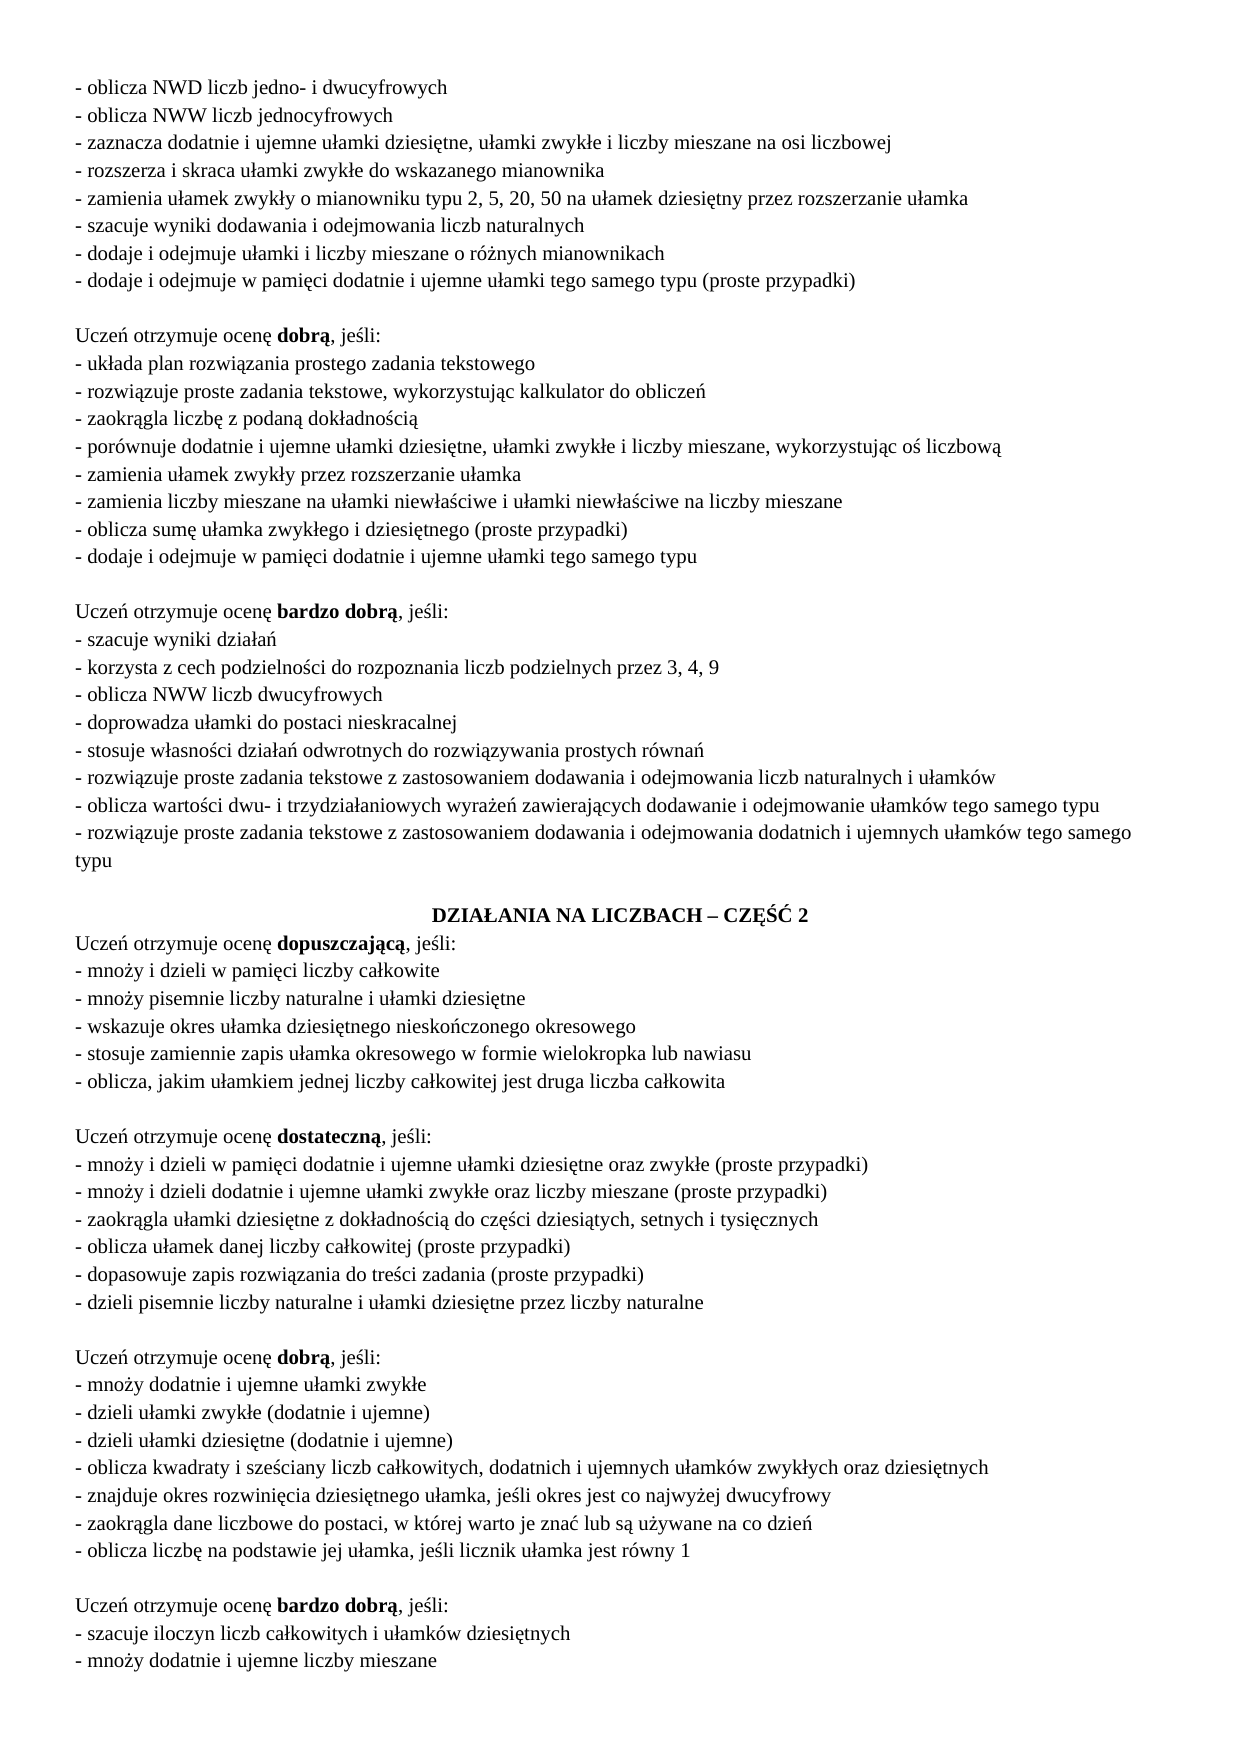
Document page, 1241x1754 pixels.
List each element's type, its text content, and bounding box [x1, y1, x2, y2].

text - oblicza wartości dwu- i trzydziałaniowych wyrażeń zawierających dodawanie i odejmowanie ułamków tego samego typu [75, 793, 1165, 817]
text - mnoży pisemnie liczby naturalne i ułamki dziesiętne [75, 986, 1165, 1010]
text - rozwiązuje proste zadania tekstowe z zastosowaniem dodawania i odejmowania dodatnich i ujemnych ułamków tego samego typu [75, 820, 1165, 872]
text - mnoży dodatnie i ujemne ułamki zwykłe [75, 1372, 1165, 1396]
text - zamienia ułamek zwykły przez rozszerzanie ułamka [75, 461, 1165, 486]
text - wskazuje okres ułamka dziesiętnego nieskończonego okresowego [75, 1013, 1165, 1038]
text - zaokrągla dane liczbowe do postaci, w której warto je znać lub są używane na co dzień [75, 1510, 1165, 1534]
text - rozwiązuje proste zadania tekstowe z zastosowaniem dodawania i odejmowania liczb naturalnych i ułamków [75, 765, 1165, 789]
text - dopasowuje zapis rozwiązania do treści zadania (proste przypadki) [75, 1262, 1165, 1286]
text - mnoży dodatnie i ujemne liczby mieszane [75, 1648, 1165, 1672]
text - dodaje i odejmuje w pamięci dodatnie i ujemne ułamki tego samego typu [75, 544, 1165, 568]
text - stosuje własności działań odwrotnych do rozwiązywania prostych równań [75, 737, 1165, 762]
text - oblicza ułamek danej liczby całkowitej (proste przypadki) [75, 1234, 1165, 1258]
text Uczeń otrzymuje ocenę dobrą, jeśli: [75, 323, 1165, 347]
text Uczeń otrzymuje ocenę dobrą, jeśli: [75, 1345, 1165, 1369]
text Uczeń otrzymuje ocenę bardzo dobrą, jeśli: [75, 1593, 1165, 1617]
text - oblicza liczbę na podstawie jej ułamka, jeśli licznik ułamka jest równy 1 [75, 1538, 1165, 1562]
text - oblicza sumę ułamka zwykłego i dziesiętnego (proste przypadki) [75, 517, 1165, 541]
text - dzieli ułamki dziesiętne (dodatnie i ujemne) [75, 1428, 1165, 1452]
text - dodaje i odejmuje ułamki i liczby mieszane o różnych mianownikach [75, 241, 1165, 265]
text - oblicza NWW liczb jednocyfrowych [75, 103, 1165, 127]
text - oblicza, jakim ułamkiem jednej liczby całkowitej jest druga liczba całkowita [75, 1069, 1165, 1093]
text - dzieli pisemnie liczby naturalne i ułamki dziesiętne przez liczby naturalne [75, 1289, 1165, 1314]
text - rozwiązuje proste zadania tekstowe, wykorzystując kalkulator do obliczeń [75, 379, 1165, 403]
text - mnoży i dzieli dodatnie i ujemne ułamki zwykłe oraz liczby mieszane (proste przypadki) [75, 1179, 1165, 1203]
text - mnoży i dzieli w pamięci dodatnie i ujemne ułamki dziesiętne oraz zwykłe (proste przypadki) [75, 1152, 1165, 1176]
text - znajduje okres rozwinięcia dziesiętnego ułamka, jeśli okres jest co najwyżej dwucyfrowy [75, 1483, 1165, 1507]
text - mnoży i dzieli w pamięci liczby całkowite [75, 958, 1165, 982]
text - dodaje i odejmuje w pamięci dodatnie i ujemne ułamki tego samego typu (proste przypadki) [75, 268, 1165, 292]
text - oblicza kwadraty i sześciany liczb całkowitych, dodatnich i ujemnych ułamków zwykłych oraz dziesiętnych [75, 1455, 1165, 1479]
text - zamienia liczby mieszane na ułamki niewłaściwe i ułamki niewłaściwe na liczby mieszane [75, 489, 1165, 513]
text - porównuje dodatnie i ujemne ułamki dziesiętne, ułamki zwykłe i liczby mieszane, wykorzystując oś liczbową [75, 434, 1165, 458]
text Uczeń otrzymuje ocenę dopuszczającą, jeśli: [75, 931, 1165, 955]
text - oblicza NWW liczb dwucyfrowych [75, 682, 1165, 706]
text - szacuje iloczyn liczb całkowitych i ułamków dziesiętnych [75, 1621, 1165, 1645]
text - układa plan rozwiązania prostego zadania tekstowego [75, 351, 1165, 375]
text - oblicza NWD liczb jedno- i dwucyfrowych [75, 75, 1165, 99]
text - zaznacza dodatnie i ujemne ułamki dziesiętne, ułamki zwykłe i liczby mieszane na osi liczbowej [75, 130, 1165, 154]
text Uczeń otrzymuje ocenę bardzo dobrą, jeśli: [75, 599, 1165, 623]
text - zaokrągla ułamki dziesiętne z dokładnością do części dziesiątych, setnych i tysięcznych [75, 1207, 1165, 1231]
text - doprowadza ułamki do postaci nieskracalnej [75, 710, 1165, 734]
text - szacuje wyniki dodawania i odejmowania liczb naturalnych [75, 213, 1165, 237]
text - rozszerza i skraca ułamki zwykłe do wskazanego mianownika [75, 158, 1165, 182]
text - szacuje wyniki działań [75, 627, 1165, 651]
text - zamienia ułamek zwykły o mianowniku typu 2, 5, 20, 50 na ułamek dziesiętny przez rozszerzanie ułamka [75, 185, 1165, 209]
text - korzysta z cech podzielności do rozpoznania liczb podzielnych przez 3, 4, 9 [75, 655, 1165, 679]
text DZIAŁANIA NA LICZBACH – CZĘŚĆ 2 [75, 903, 1165, 927]
text - zaokrągla liczbę z podaną dokładnością [75, 406, 1165, 430]
text Uczeń otrzymuje ocenę dostateczną, jeśli: [75, 1124, 1165, 1148]
text - stosuje zamiennie zapis ułamka okresowego w formie wielokropka lub nawiasu [75, 1041, 1165, 1065]
text - dzieli ułamki zwykłe (dodatnie i ujemne) [75, 1400, 1165, 1424]
